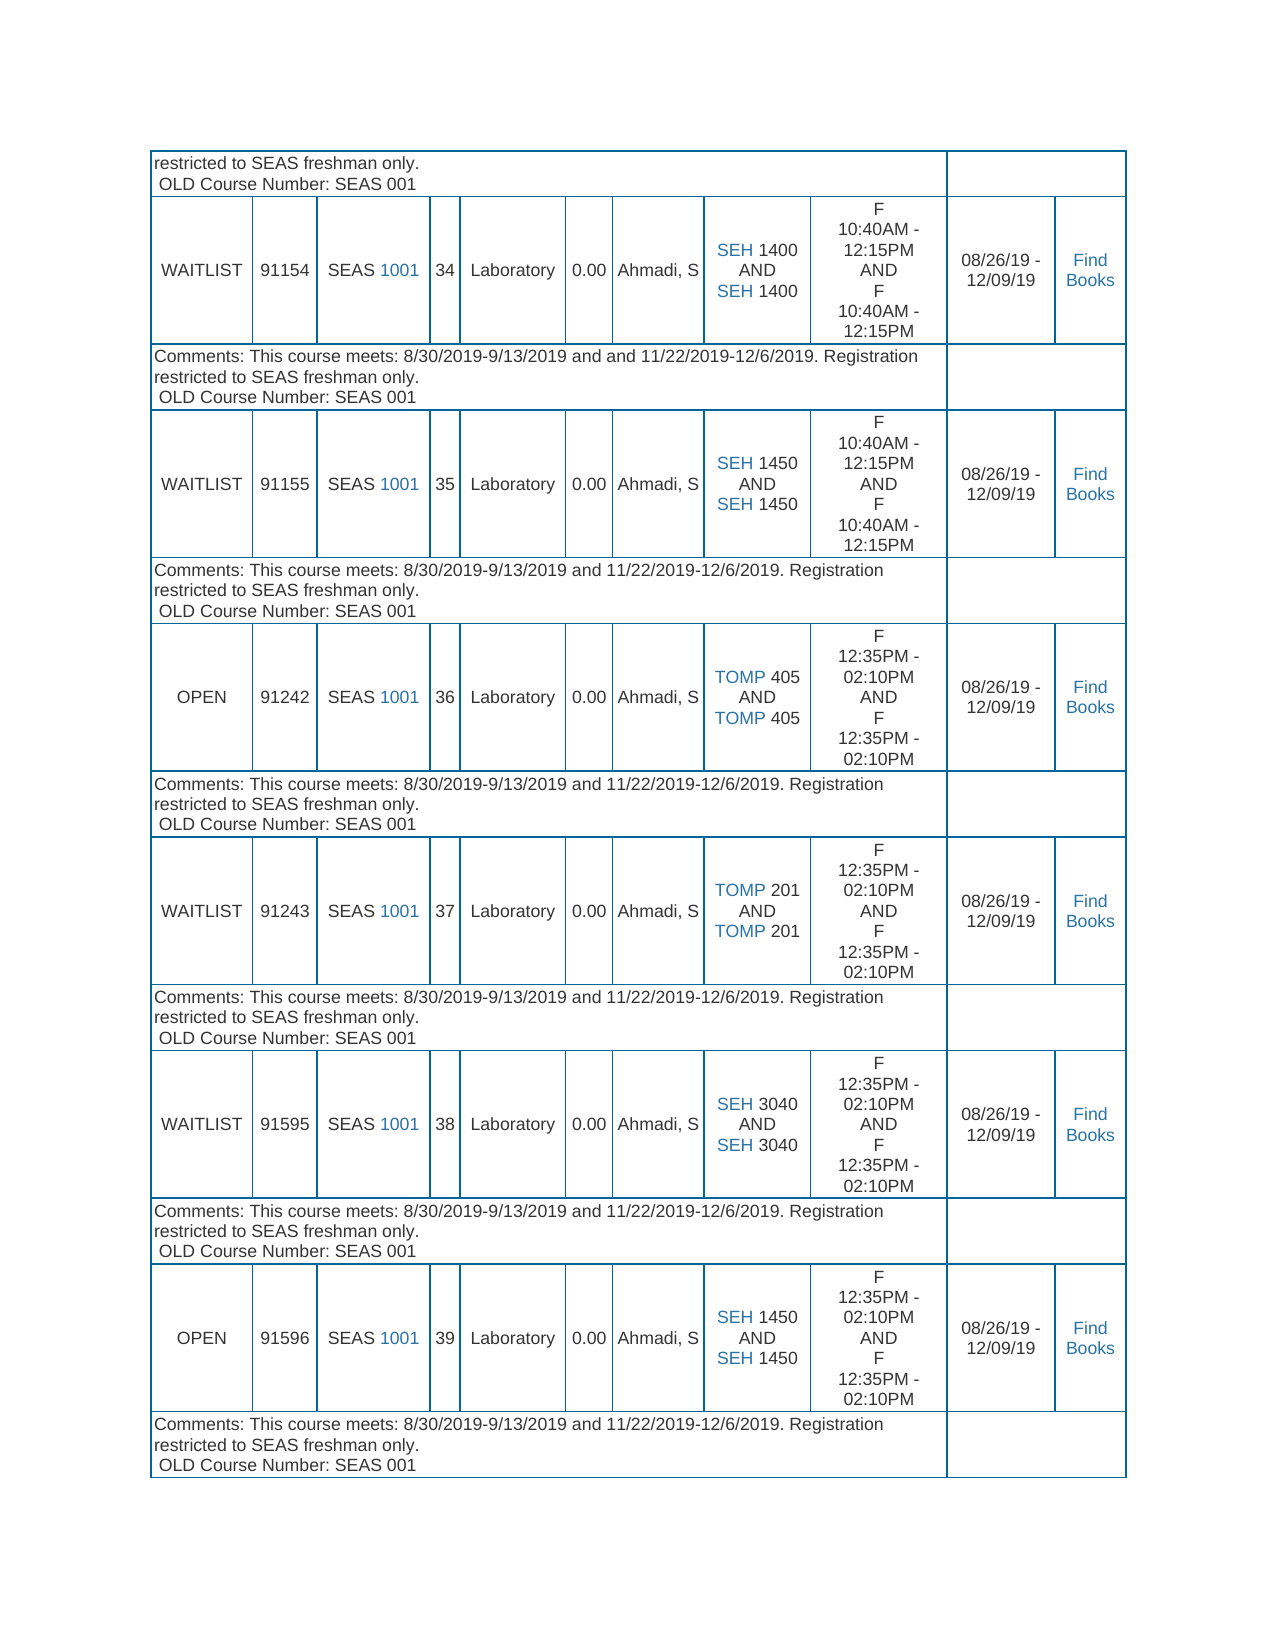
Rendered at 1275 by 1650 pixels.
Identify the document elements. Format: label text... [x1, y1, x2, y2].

table_cell TOMP 201 AND TOMP 201 [705, 838, 810, 984]
table_cell Find Books [1056, 838, 1125, 984]
table_cell SEAS 1001 [318, 411, 429, 557]
table_cell F 10:40AM - 12:15PM AND F 10:40AM - 12:15PM [811, 411, 946, 557]
table_cell SEAS 1001 [318, 624, 429, 770]
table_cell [152, 152, 946, 196]
table_cell WAITLIST [152, 411, 252, 557]
table_cell Laboratory [461, 1265, 565, 1411]
table_cell SEAS 1001 [318, 1051, 429, 1197]
table_cell 0.00 [566, 197, 612, 343]
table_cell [811, 1265, 946, 1411]
table_cell SEAS 1001 [318, 1265, 429, 1411]
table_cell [152, 1412, 946, 1477]
table_cell [948, 558, 1125, 623]
table_cell [948, 1199, 1125, 1263]
table_cell 08/26/19 - 12/09/19 [948, 1265, 1054, 1411]
table_cell Find Books [1056, 411, 1125, 557]
table_cell 39 [431, 1265, 459, 1411]
table_cell 38 [431, 1051, 459, 1197]
table_cell Laboratory [461, 1051, 565, 1197]
table_cell Ahmadi, S [613, 838, 703, 984]
table_cell Ahmadi, S [613, 624, 703, 770]
table_cell Laboratory [461, 411, 565, 557]
table_cell F 12:35PM - 02:10PM AND F 12:35PM - 02:10PM [811, 1051, 946, 1197]
table_cell Ahmadi, S [613, 1051, 703, 1197]
table_cell WAITLIST [152, 1051, 252, 1197]
table_cell Laboratory [461, 838, 565, 984]
table_cell SEAS 1001 [318, 197, 429, 343]
table_cell 91155 [253, 411, 316, 557]
table_cell Find Books [1056, 1051, 1125, 1197]
table_cell Ahmadi, S [613, 411, 703, 557]
table_cell 91154 [253, 197, 316, 343]
table_cell Laboratory [461, 197, 565, 343]
table_cell 37 [431, 838, 459, 984]
table_cell 0.00 [566, 1051, 612, 1197]
table_cell 91242 [253, 624, 316, 770]
table_cell Find Books [1056, 624, 1125, 770]
table_cell SEH 1450 AND SEH 1450 [705, 411, 810, 557]
table_cell OPEN [152, 1265, 252, 1411]
table_cell Ahmadi, S [613, 197, 703, 343]
table_cell 91596 [253, 1265, 316, 1411]
table_cell F 12:35PM - 02:10PM AND F 12:35PM - 02:10PM [811, 624, 946, 770]
table_cell OPEN [152, 624, 252, 770]
table_cell [948, 772, 1125, 836]
table_cell 08/26/19 - 12/09/19 [948, 838, 1054, 984]
table_cell [948, 152, 1125, 196]
table_cell [948, 1412, 1125, 1477]
table_cell WAITLIST [152, 197, 252, 343]
table_cell 91595 [253, 1051, 316, 1197]
table_cell 91243 [253, 838, 316, 984]
table_cell 0.00 [566, 411, 612, 557]
table_cell Comments: This course meets: 8/30/2019-9/13/2019 and and 11/22/2019-12/6/2019. Registration restricted to SEAS freshman only. OLD Course Number: SEAS 001 [152, 345, 946, 409]
table_cell 34 [431, 197, 459, 343]
table_cell 08/26/19 - 12/09/19 [948, 1051, 1054, 1197]
table_cell 08/26/19 - 12/09/19 [948, 624, 1054, 770]
table_cell F 12:35PM - 02:10PM AND F 12:35PM - 02:10PM [811, 838, 946, 984]
table_cell Find Books [1056, 1265, 1125, 1411]
table_cell Ahmadi, S [613, 1265, 703, 1411]
table_cell 35 [431, 411, 459, 557]
table_cell SEH 1450 AND SEH 1450 [705, 1265, 810, 1411]
table_cell 0.00 [566, 838, 612, 984]
table_cell 0.00 [566, 1265, 612, 1411]
table_cell SEH 3040 AND SEH 3040 [705, 1051, 810, 1197]
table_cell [811, 197, 946, 343]
table_cell 08/26/19 - 12/09/19 [948, 411, 1054, 557]
table_cell 0.00 [566, 624, 612, 770]
table_cell SEH 1400 AND SEH 1400 [705, 197, 810, 343]
table_cell WAITLIST [152, 838, 252, 984]
table_cell 36 [431, 624, 459, 770]
table_cell 08/26/19 - 12/09/19 [948, 197, 1054, 343]
table_cell [948, 985, 1125, 1050]
table_cell SEAS 1001 [318, 838, 429, 984]
table_cell Laboratory [461, 624, 565, 770]
table_cell Find Books [1056, 197, 1125, 343]
table_cell [948, 345, 1125, 409]
table_cell TOMP 405 AND TOMP 405 [705, 624, 810, 770]
